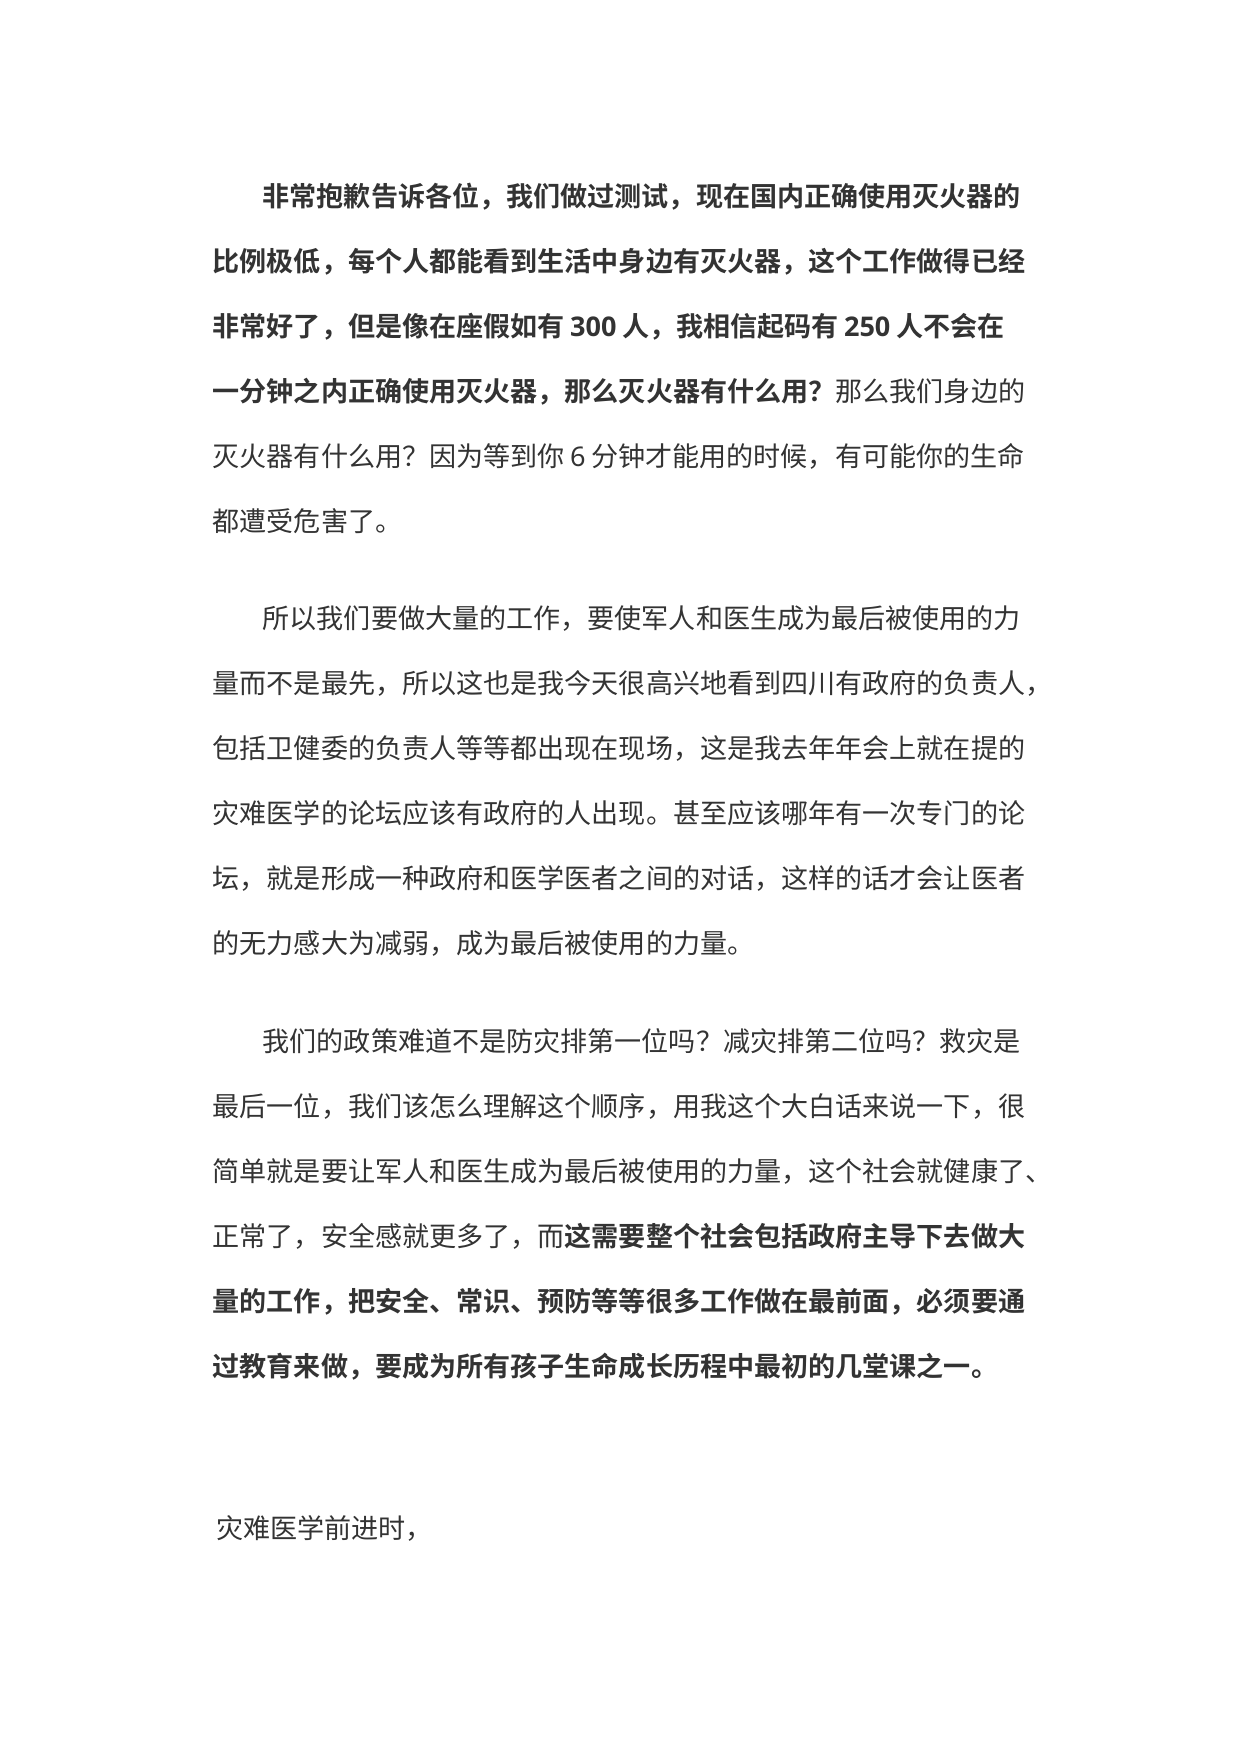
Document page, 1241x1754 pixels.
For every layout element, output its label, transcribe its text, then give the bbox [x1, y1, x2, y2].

text 灾难医学前进时， [187, 1494, 1053, 1559]
text 非常抱歉告诉各位，我们做过测试，现在国内正确使用灭火器的比例极低，每个人都能看到生活中身边有灭火器，这个工作做得已经非常好了，但是像在座假如有300人，我相信起码有250人不会在一分钟之内正确使用灭火器，那么灭火器有什么用？那么我们身边的灭火器有什么用？因为等到你6分钟才能用的时候，有可能你的生命都遭受危害了。 [212, 162, 1028, 552]
text 所以我们要做大量的工作，要使军人和医生成为最后被使用的力量而不是最先，所以这也是我今天很高兴地看到四川有政府的负责人，包括卫健委的负责人等等都出现在现场，这是我去年年会上就在提的灾难医学的论坛应该有政府的人出现。甚至应该哪年有一次专门的论坛，就是形成一种政府和医学医者之间的对话，这样的话才会让医者的无力感大为减弱，成为最后被使用的力量。 [212, 584, 1028, 974]
text 我们的政策难道不是防灾排第一位吗？减灾排第二位吗？救灾是最后一位，我们该怎么理解这个顺序，用我这个大白话来说一下，很简单就是要让军人和医生成为最后被使用的力量，这个社会就健康了、正常了，安全感就更多了，而这需要整个社会包括政府主导下去做大量的工作，把安全、常识、预防等等很多工作做在最前面，必须要通过教育来做，要成为所有孩子生命成长历程中最初的几堂课之一。 [212, 1007, 1028, 1397]
